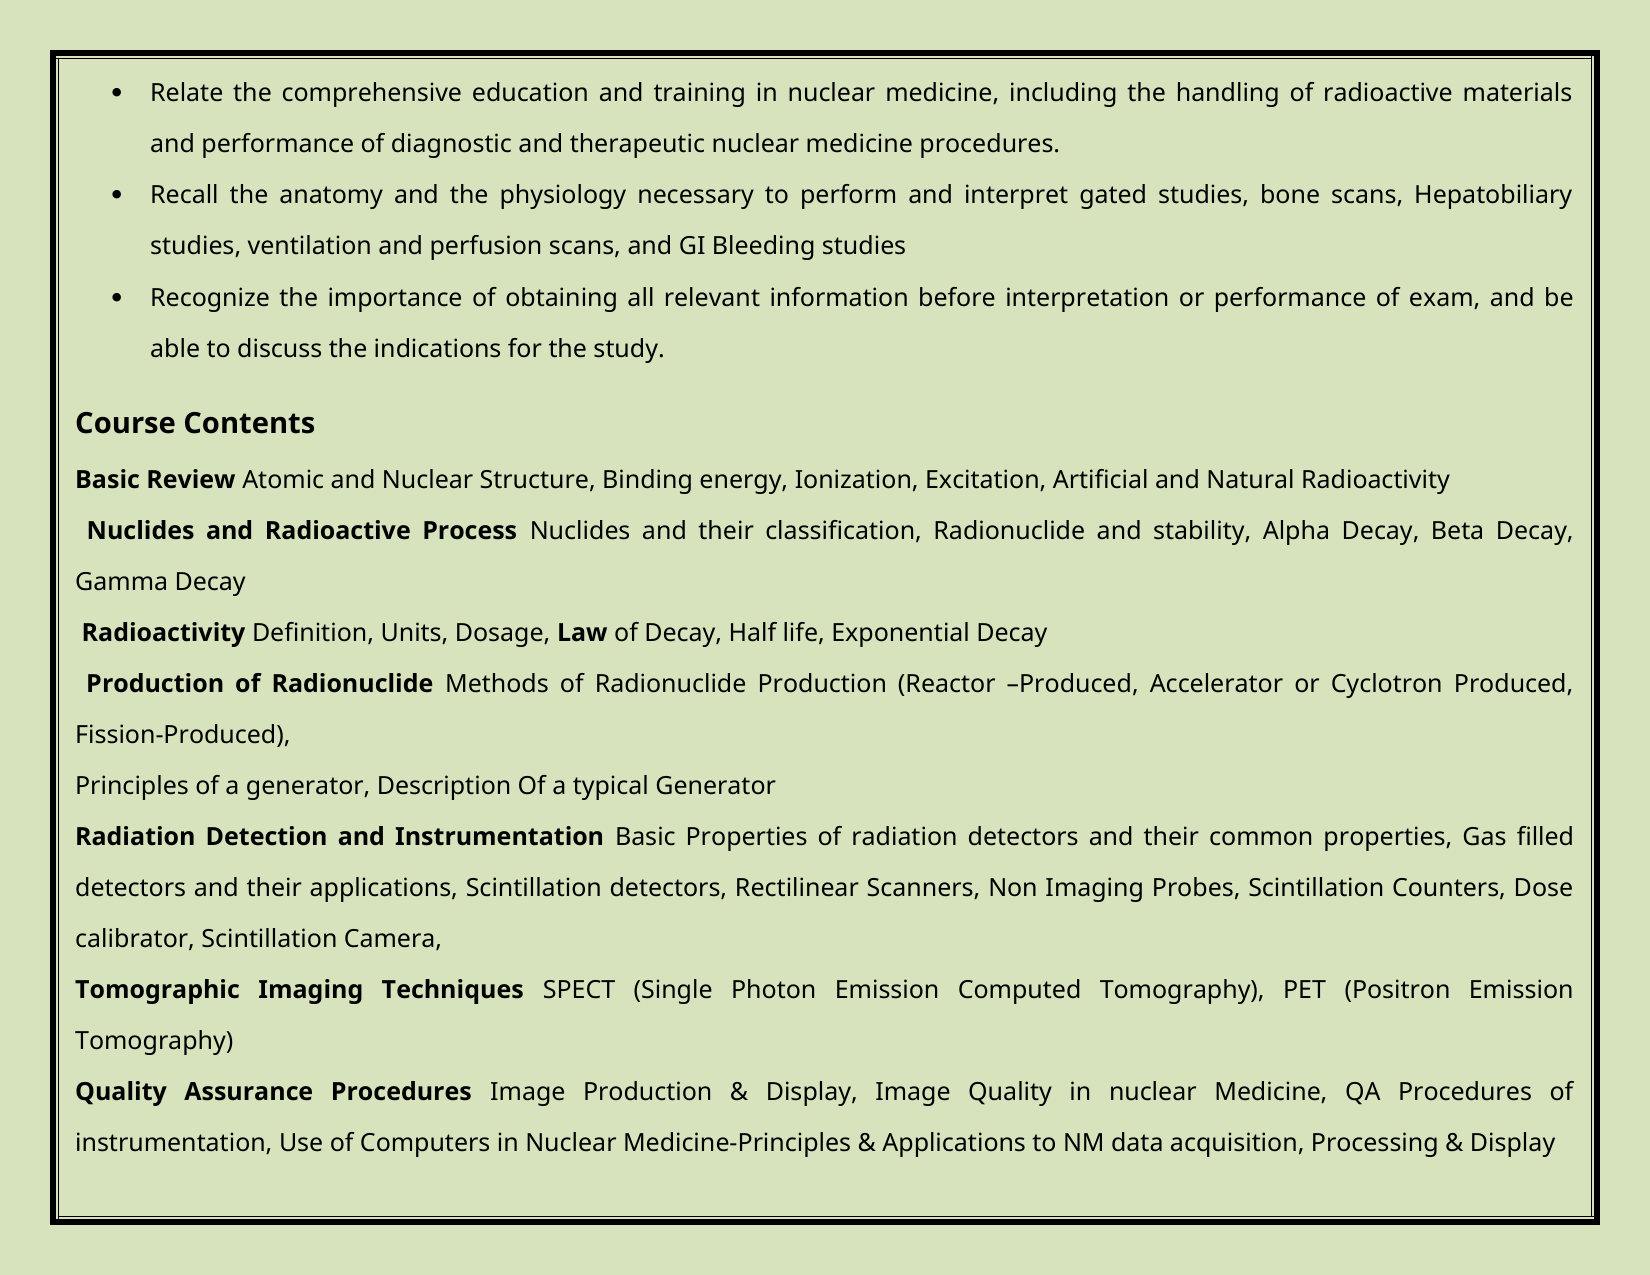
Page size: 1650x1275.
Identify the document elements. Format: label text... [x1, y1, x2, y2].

text Basic Review Atomic and Nuclear Structure, Binding energy, Ionization, Excitation, Artificial and Natural Radioactivity [75, 462, 1575, 496]
text Radioactivity Definition, Units, Dosage, Law of Decay, Half life, Exponential Decay [75, 615, 1575, 649]
text Nuclides and Radioactive Process Nuclides and their classification, Radionuclide and stability, Alpha Decay, Beta Decay, Gamma Decay [75, 513, 1575, 598]
text Production of Radionuclide Methods of Radionuclide Production (Reactor –Produced, Accelerator or Cyclotron Produced, Fission-Produced), [75, 666, 1575, 751]
text Course Contents [75, 402, 1575, 442]
text Principles of a generator, Description Of a typical Generator [75, 768, 1575, 802]
list Recall the anatomy and the physiology necessary to perform and interpret gated studies, bone scans, Hepatobiliary studies, ventilation and perfusion scans, and GI Bleeding studies [112, 177, 1575, 262]
list Recognize the importance of obtaining all relevant information before interpretation or performance of exam, and be able to discuss the indications for the study. [112, 279, 1575, 364]
text Radiation Detection and Instrumentation Basic Properties of radiation detectors and their common properties, Gas filled detectors and their applications, Scintillation detectors, Rectilinear Scanners, Non Imaging Probes, Scintillation Counters, Dose calibrator, Scintillation Camera, [75, 819, 1575, 955]
list Relate the comprehensive education and training in nuclear medicine, including the handling of radioactive materials and performance of diagnostic and therapeutic nuclear medicine procedures. [112, 75, 1575, 160]
text Quality Assurance Procedures Image Production & Display, Image Quality in nuclear Medicine, QA Procedures of instrumentation, Use of Computers in Nuclear Medicine-Principles & Applications to NM data acquisition, Processing & Display [75, 1074, 1575, 1159]
text Tomographic Imaging Techniques SPECT (Single Photon Emission Computed Tomography), PET (Positron Emission Tomography) [75, 972, 1575, 1057]
